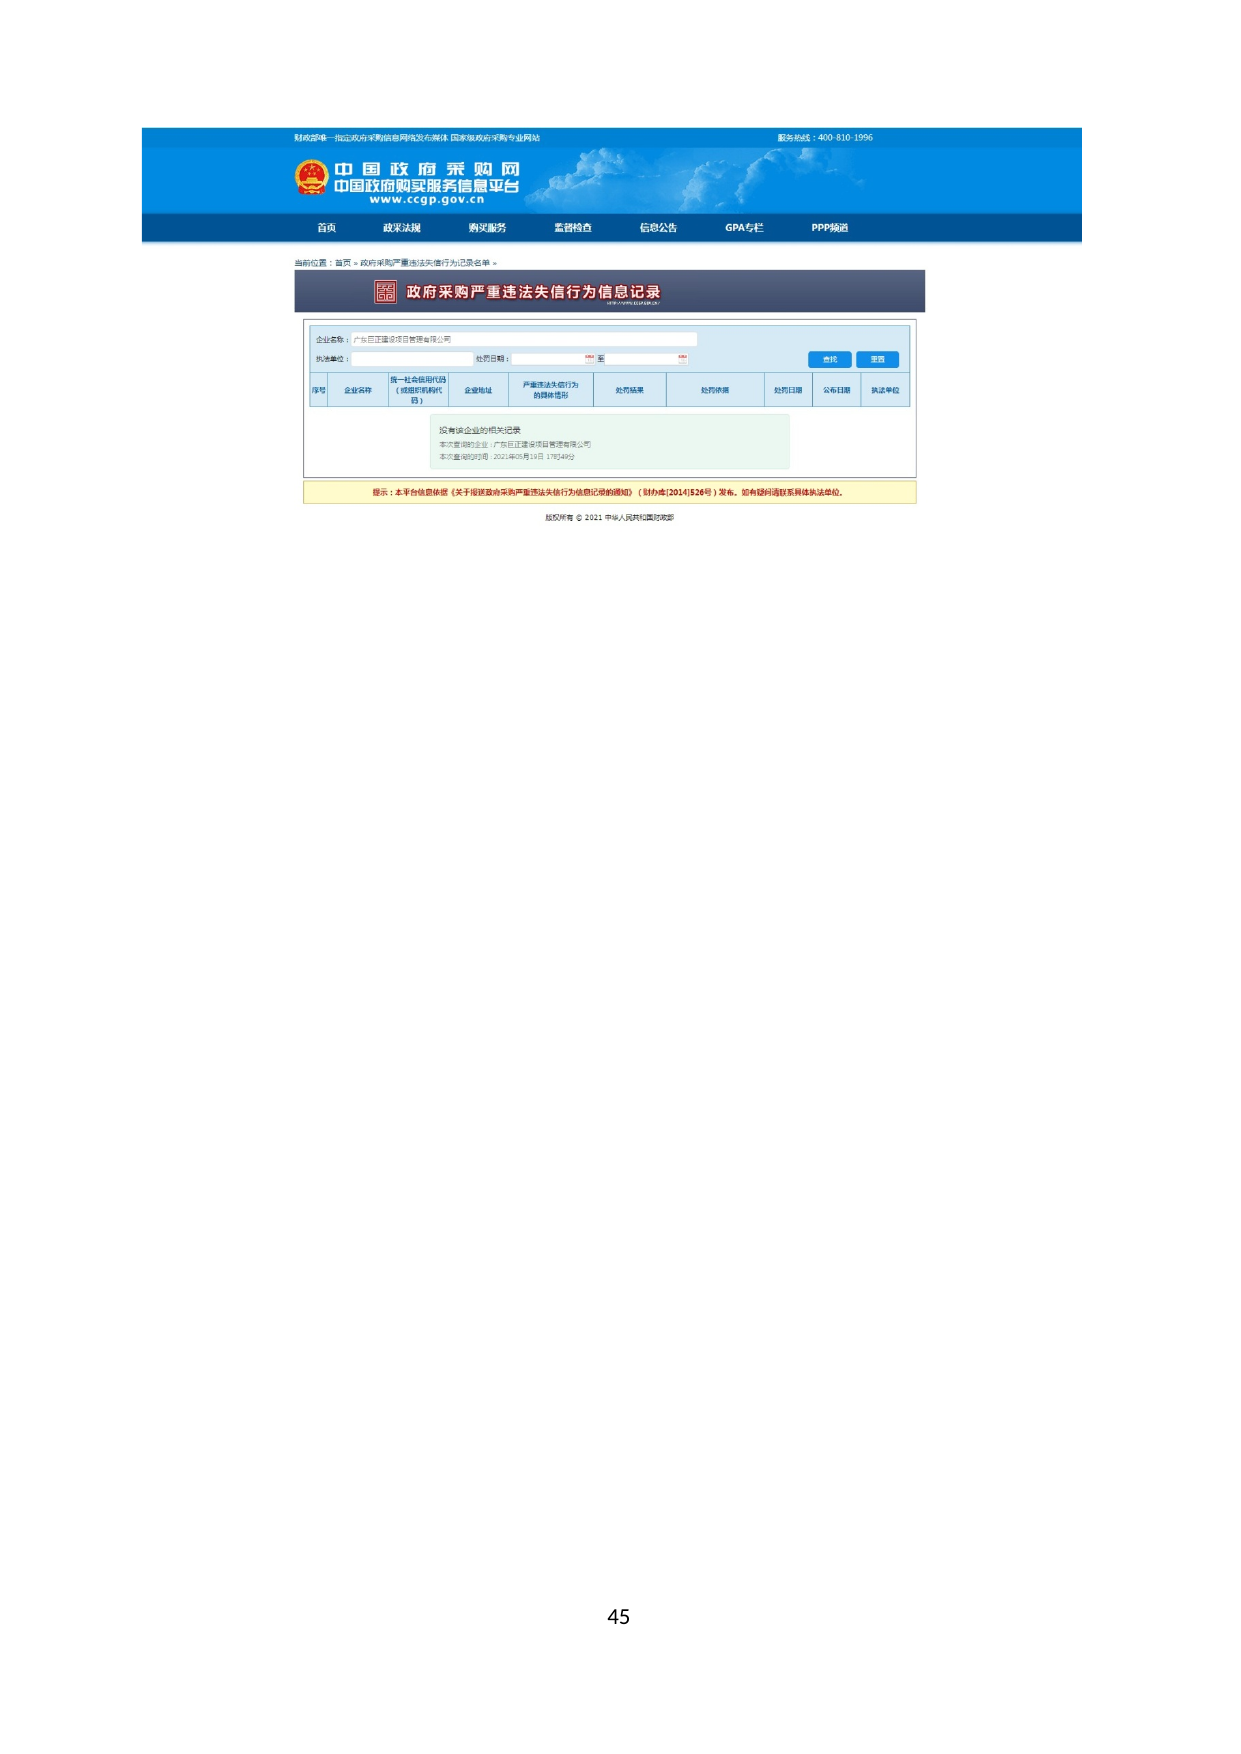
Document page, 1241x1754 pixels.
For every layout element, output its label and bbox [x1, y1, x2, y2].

picture [141, 127, 1082, 646]
